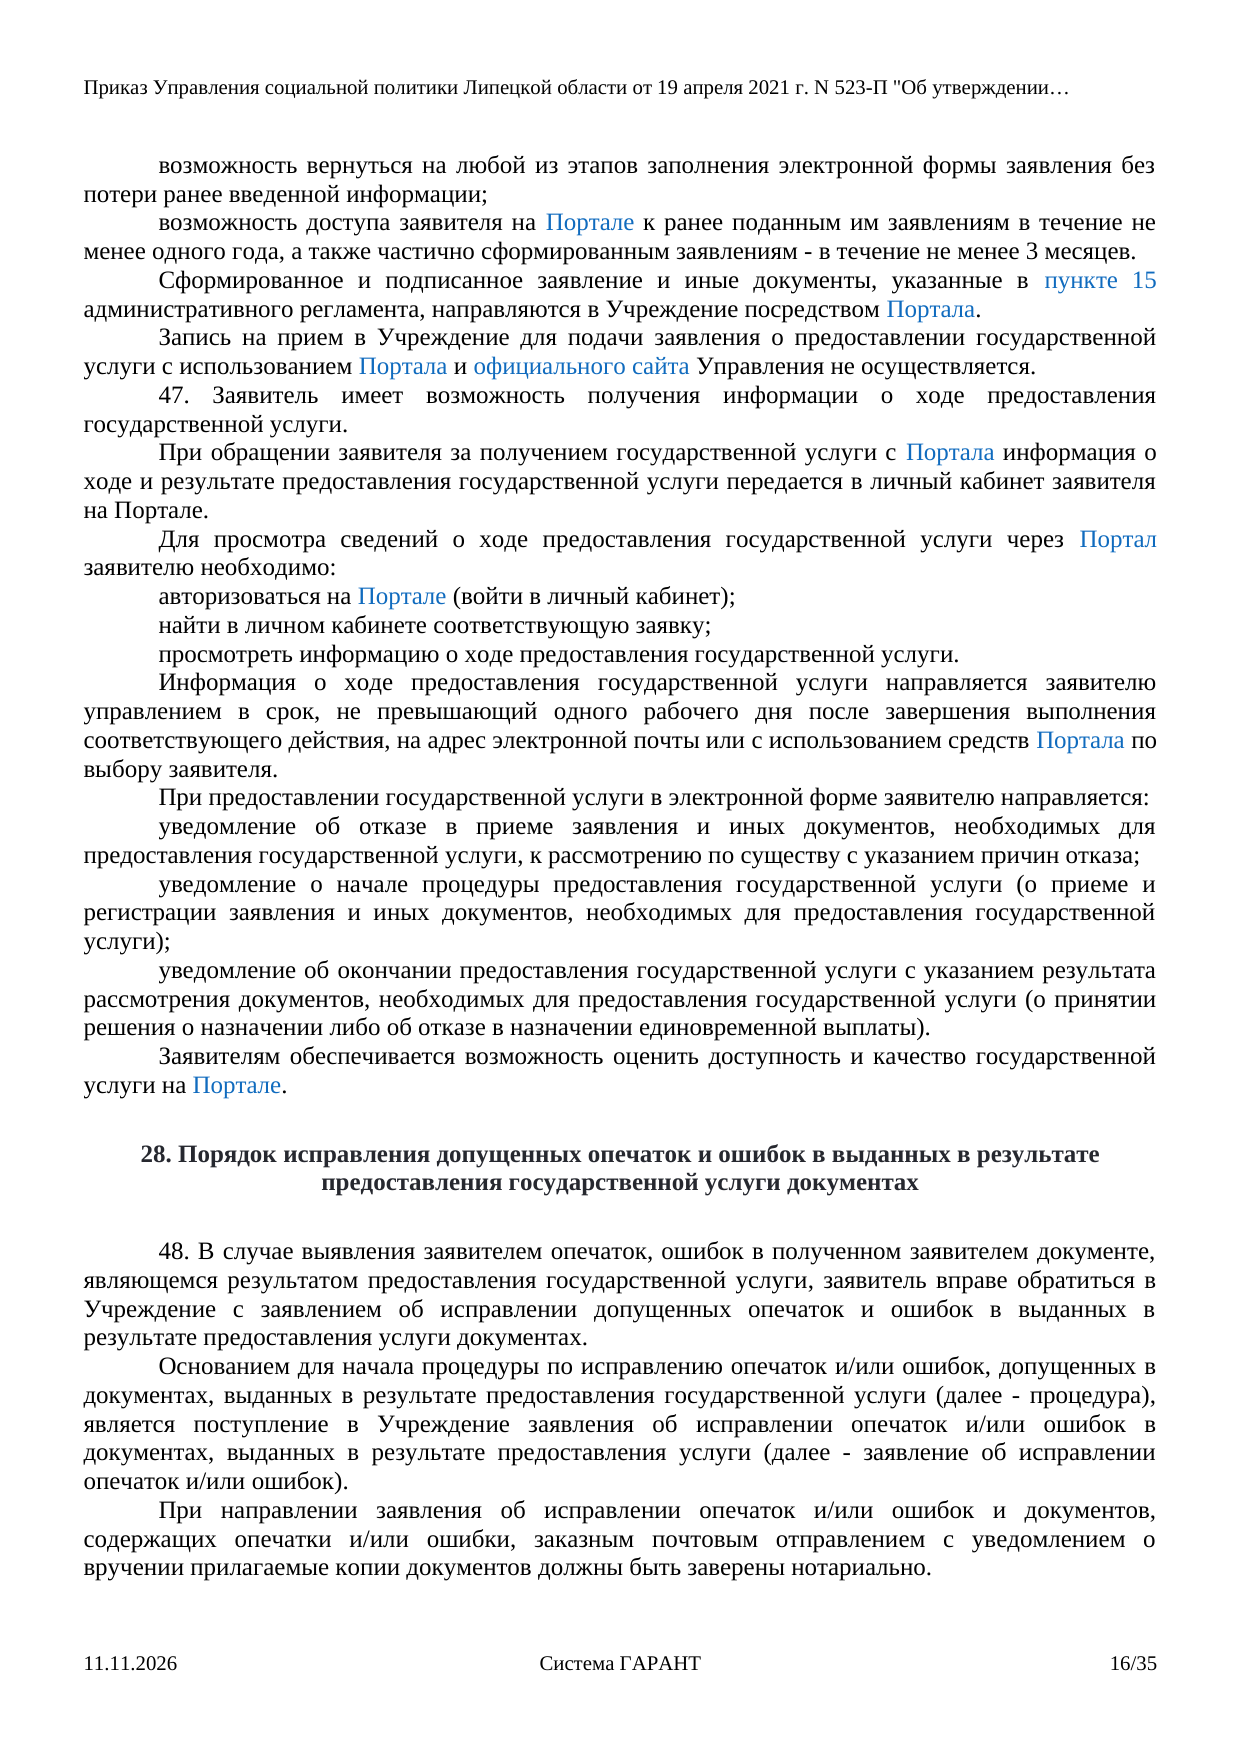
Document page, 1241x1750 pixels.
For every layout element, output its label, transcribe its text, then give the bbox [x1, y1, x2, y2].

subtitle 28. Порядок исправления допущенных опечаток и ошибок в выданных в результате предоставления государственной услуги документах [83, 1139, 1157, 1196]
text При обращении заявителя за получением государственной услуги с Портала информация о ходе и результате предоставления государственной услуги передается в личный кабинет заявителя на Портале. [83, 437, 1157, 524]
text Заявителям обеспечивается возможность оценить доступность и качество государственной услуги на Портале. [83, 1041, 1157, 1099]
text найти в личном кабинете соответствующую заявку; [83, 610, 1157, 639]
text Для просмотра сведений о ходе предоставления государственной услуги через Портал заявителю необходимо: [83, 524, 1157, 581]
text авторизоваться на Портале (войти в личный кабинет); [83, 581, 1157, 610]
text Сформированное и подписанное заявление и иные документы, указанные в пункте 15 административного регламента, направляются в Учреждение посредством Портала. [83, 265, 1157, 322]
text 47. Заявитель имеет возможность получения информации о ходе предоставления государственной услуги. [83, 380, 1157, 437]
text Запись на прием в Учреждение для подачи заявления о предоставлении государственной услуги с использованием Портала и официального сайта Управления не осуществляется. [83, 322, 1157, 380]
text уведомление о начале процедуры предоставления государственной услуги (о приеме и регистрации заявления и иных документов, необходимых для предоставления государственной услуги); [83, 869, 1157, 955]
text При направлении заявления об исправлении опечаток и/или ошибок и документов, содержащих опечатки и/или ошибки, заказным почтовым отправлением с уведомлением о вручении прилагаемые копии документов должны быть заверены нотариально. [83, 1495, 1157, 1581]
text Основанием для начала процедуры по исправлению опечаток и/или ошибок, допущенных в документах, выданных в результате предоставления государственной услуги (далее - процедура), является поступление в Учреждение заявления об исправлении опечаток и/или ошибок в документах, выданных в результате предоставления услуги (далее - заявление об исправлении опечаток и/или ошибок). [83, 1351, 1157, 1495]
text 48. В случае выявления заявителем опечаток, ошибок в полученном заявителем документе, являющемся результатом предоставления государственной услуги, заявитель вправе обратиться в Учреждение с заявлением об исправлении допущенных опечаток и ошибок в выданных в результате предоставления услуги документах. [83, 1236, 1157, 1351]
text возможность доступа заявителя на Портале к ранее поданным им заявлениям в течение не менее одного года, а также частично сформированным заявлениям - в течение не менее 3 месяцев. [83, 207, 1157, 265]
text просмотреть информацию о ходе предоставления государственной услуги. [83, 639, 1157, 667]
text возможность вернуться на любой из этапов заполнения электронной формы заявления без потери ранее введенной информации; [83, 150, 1157, 207]
text При предоставлении государственной услуги в электронной форме заявителю направляется: [83, 782, 1157, 811]
text уведомление об окончании предоставления государственной услуги с указанием результата рассмотрения документов, необходимых для предоставления государственной услуги (о принятии решения о назначении либо об отказе в назначении единовременной выплаты). [83, 955, 1157, 1041]
text Информация о ходе предоставления государственной услуги направляется заявителю управлением в срок, не превышающий одного рабочего дня после завершения выполнения соответствующего действия, на адрес электронной почты или с использованием средств Портала по выбору заявителя. [83, 667, 1157, 782]
text уведомление об отказе в приеме заявления и иных документов, необходимых для предоставления государственной услуги, к рассмотрению по существу с указанием причин отказа; [83, 811, 1157, 869]
